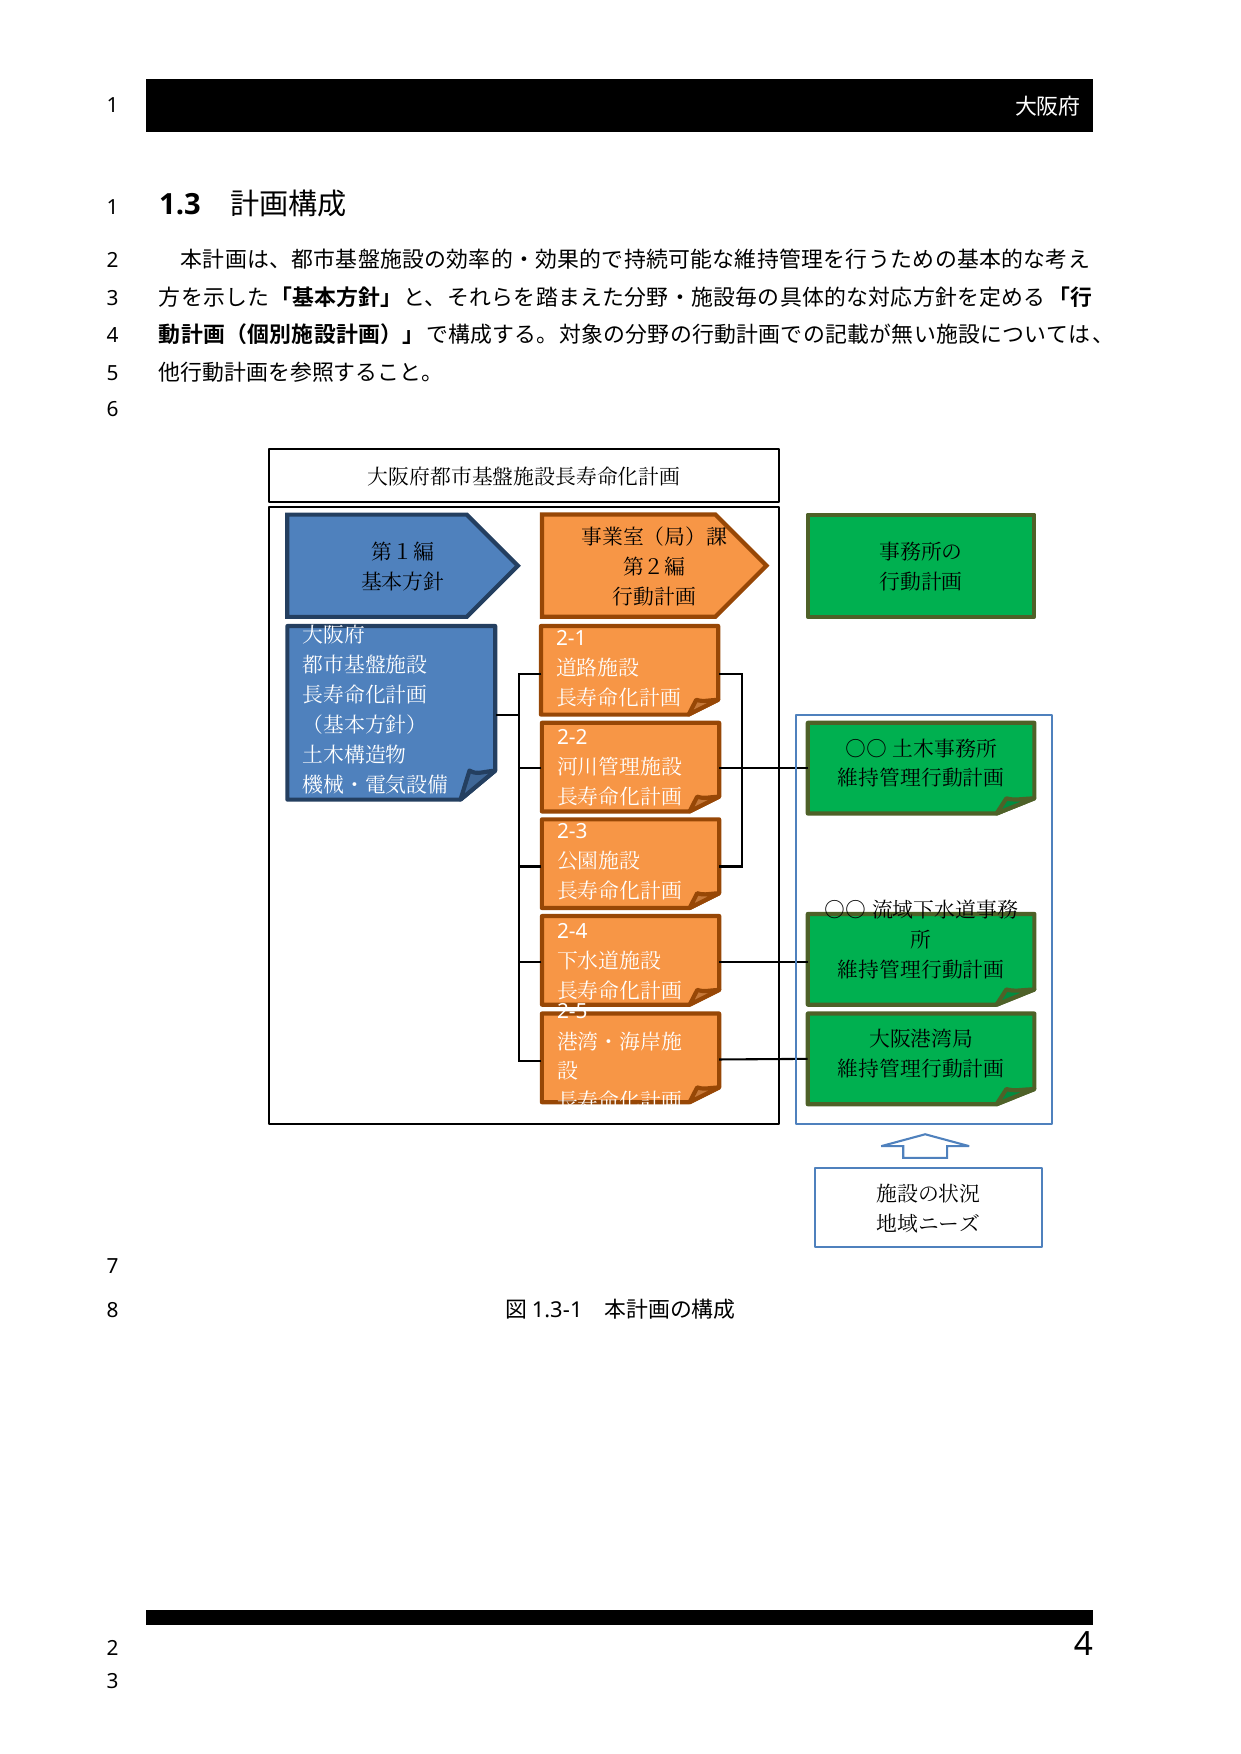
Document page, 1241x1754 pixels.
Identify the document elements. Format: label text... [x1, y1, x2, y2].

text 本計画は、都市基盤施設の効率的・効果的で持続可能な維持管理を行うための基本的な考え方を示した「基本方針」と、それらを踏まえた分野・施設毎の具体的な対応方針を定める「行動計画（個別施設計画）」で構成する。対象の分野の行動計画での記載が無い施設については、他行動計画を参照すること。 [159, 239, 1092, 389]
subtitle 計画構成 [159, 164, 1092, 239]
